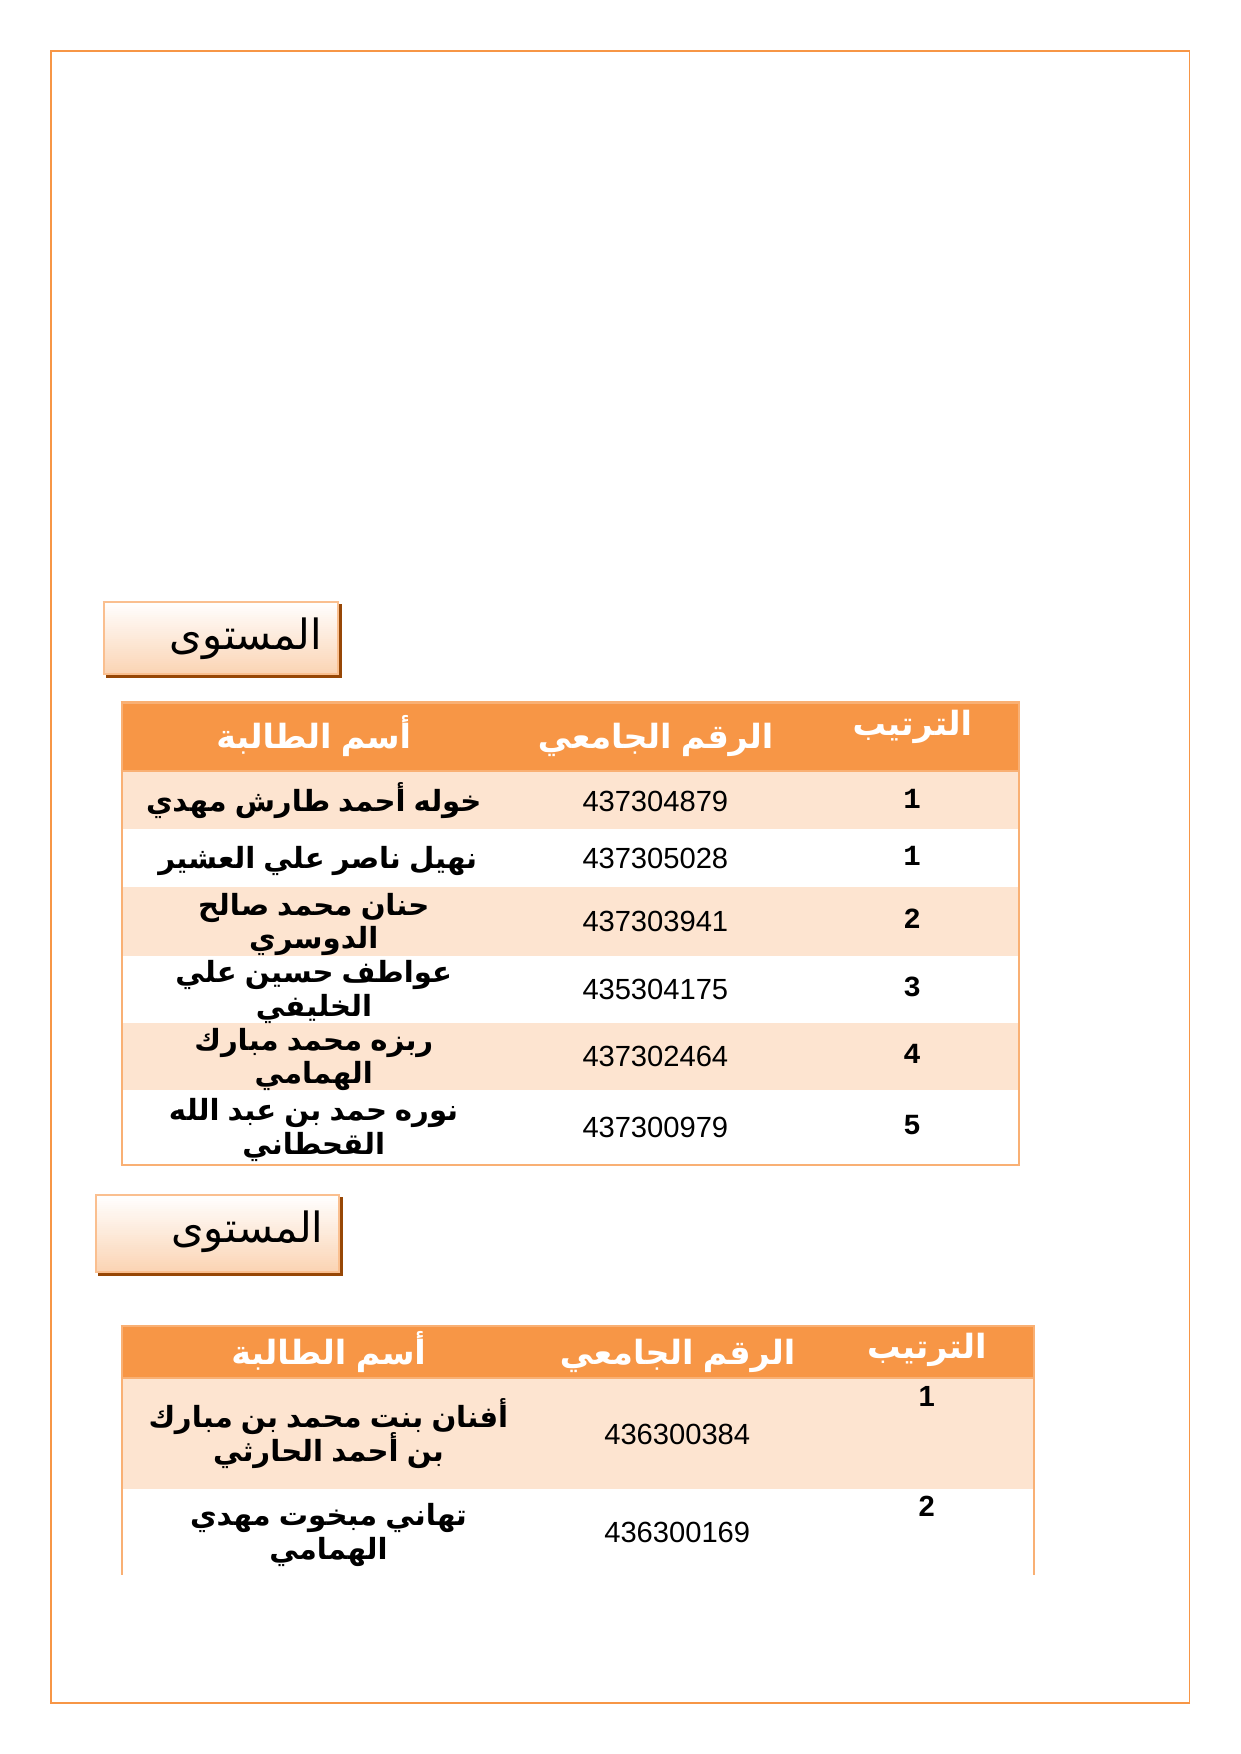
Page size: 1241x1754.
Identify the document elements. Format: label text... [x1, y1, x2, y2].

table_cell 2 [805, 887, 1018, 956]
table_cell 437302464 [506, 1023, 805, 1090]
table_cell 5 [805, 1090, 1018, 1164]
table_cell 1 [805, 772, 1018, 829]
table_cell أفنان بنت محمد بن مبارك بن أحمد الحارثي [123, 1379, 535, 1489]
table_header أسم الطالبة [123, 1327, 535, 1377]
table_cell 436300384 [535, 1379, 820, 1489]
table_cell 435304175 [506, 956, 805, 1023]
table_cell نوره حمد بن عبد الله القحطاني [123, 1090, 506, 1164]
table_cell 437304879 [506, 772, 805, 829]
table_cell 1 [805, 829, 1018, 887]
table_header الترتيب [805, 704, 1018, 770]
table_header أسم الطالبة [123, 704, 506, 770]
table_cell نهيل ناصر علي العشير [123, 829, 506, 887]
table_header الترتيب [820, 1327, 1033, 1377]
table_cell 437305028 [506, 829, 805, 887]
table_cell 436300169 [535, 1489, 820, 1575]
table_cell حنان محمد صالح الدوسري [123, 887, 506, 956]
table_cell 4 [805, 1023, 1018, 1090]
table_header الرقم الجامعي [535, 1327, 820, 1377]
table_cell خوله أحمد طارش مهدي [123, 772, 506, 829]
table_header الرقم الجامعي [506, 704, 805, 770]
table_cell 2 [820, 1489, 1033, 1575]
table_cell ربزه محمد مبارك الهمامي [123, 1023, 506, 1090]
table_cell 1 [820, 1379, 1033, 1489]
table_cell تهاني مبخوت مهدي الهمامي [123, 1489, 535, 1575]
table_cell 437300979 [506, 1090, 805, 1164]
table_cell 3 [805, 956, 1018, 1023]
table_cell عواطف حسين علي الخليفي [123, 956, 506, 1023]
table_cell 437303941 [506, 887, 805, 956]
